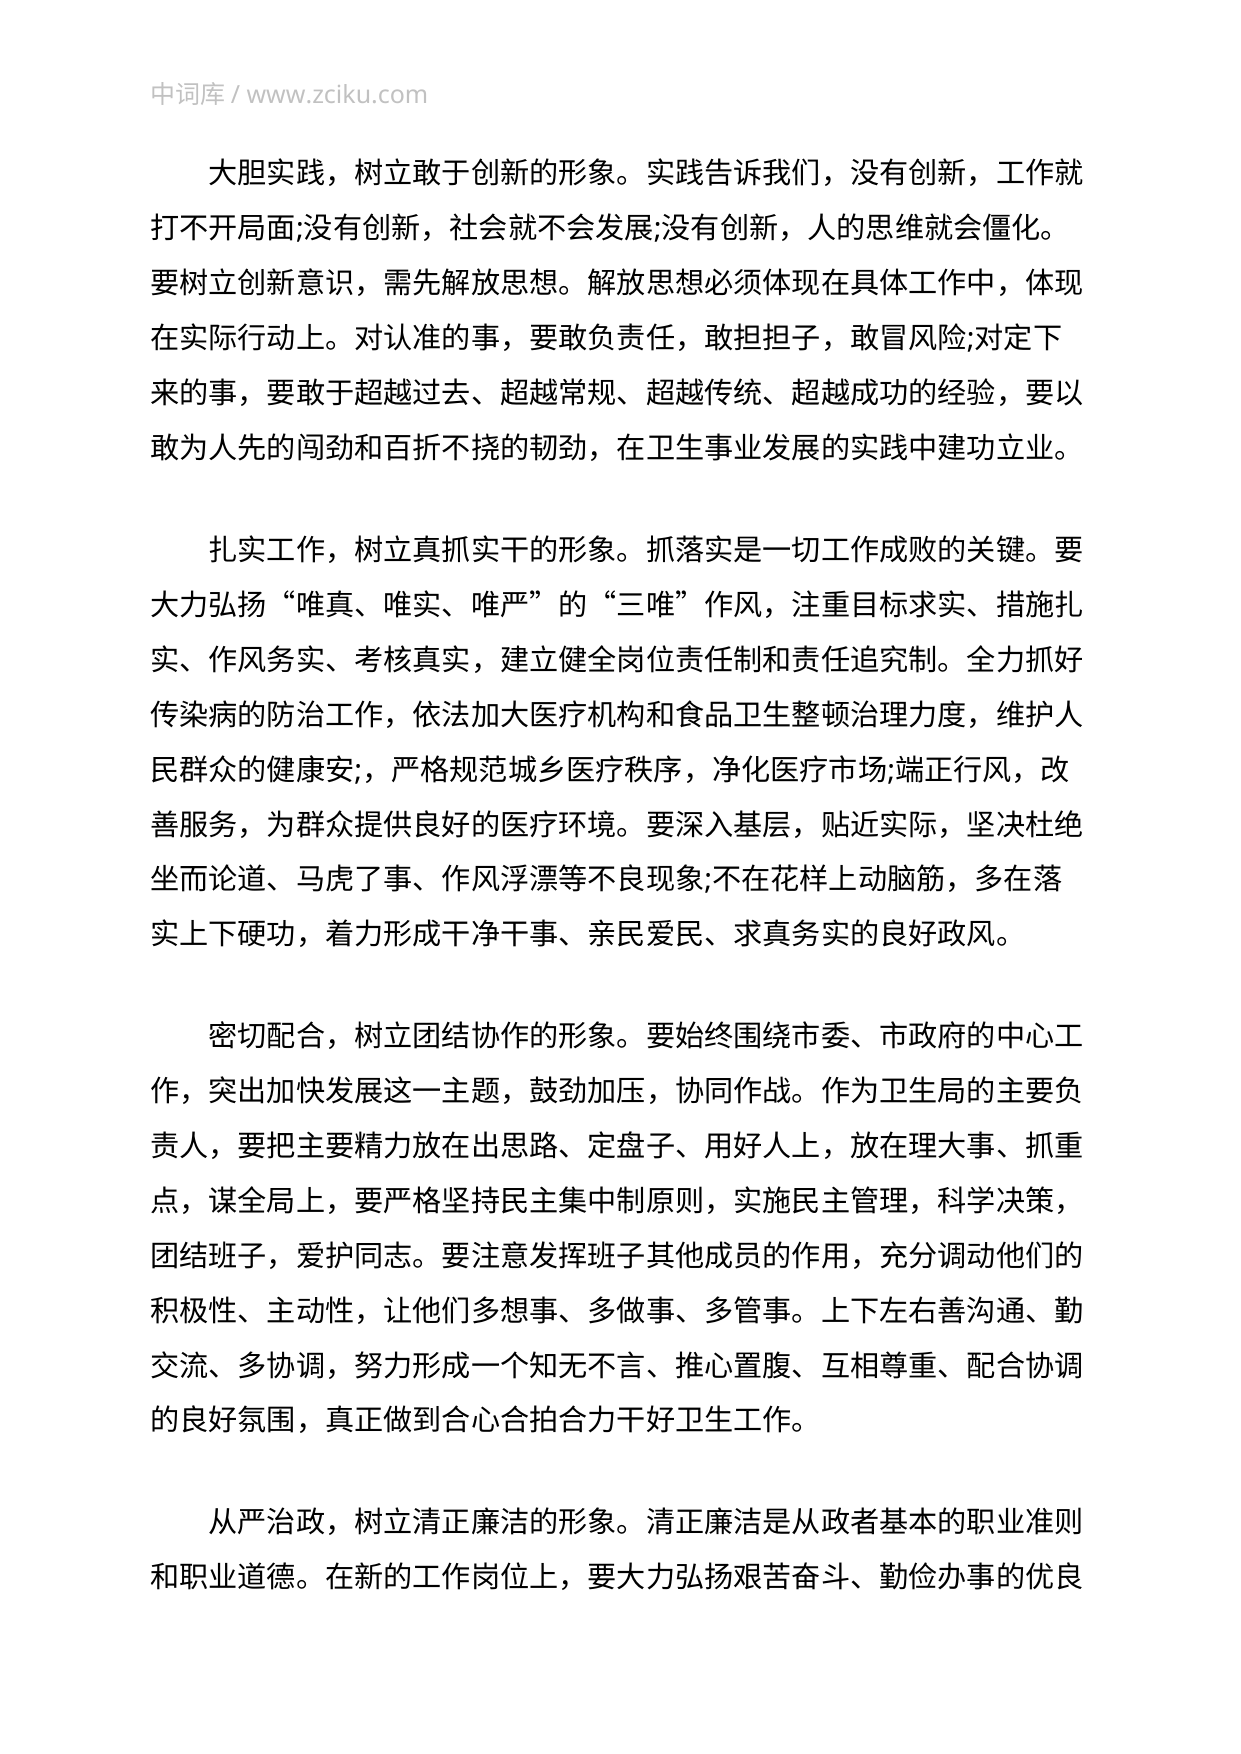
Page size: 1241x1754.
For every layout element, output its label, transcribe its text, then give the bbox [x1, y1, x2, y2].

text 扎实工作，树立真抓实干的形象。抓落实是一切工作成败的关键。要大力弘扬“唯真、唯实、唯严”的“三唯”作风，注重目标求实、措施扎实、作风务实、考核真实，建立健全岗位责任制和责任追究制。全力抓好传染病的防治工作，依法加大医疗机构和食品卫生整顿治理力度，维护人民群众的健康安;，严格规范城乡医疗秩序，净化医疗市场;端正行风，改善服务，为群众提供良好的医疗环境。要深入基层，贴近实际，坚决杜绝坐而论道、马虎了事、作风浮漂等不良现象;不在花样上动脑筋，多在落实上下硬功，着力形成干净干事、亲民爱民、求真务实的良好政风。 [150, 526, 1090, 953]
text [150, 1499, 1090, 1596]
text 密切配合，树立团结协作的形象。要始终围绕市委、市政府的中心工作，突出加快发展这一主题，鼓劲加压，协同作战。作为卫生局的主要负责人，要把主要精力放在出思路、定盘子、用好人上，放在理大事、抓重点，谋全局上，要严格坚持民主集中制原则，实施民主管理，科学决策，团结班子，爱护同志。要注意发挥班子其他成员的作用，充分调动他们的积极性、主动性，让他们多想事、多做事、多管事。上下左右善沟通、勤交流、多协调，努力形成一个知无不言、推心置腹、互相尊重、配合协调的良好氛围，真正做到合心合拍合力干好卫生工作。 [150, 1013, 1090, 1439]
text 大胆实践，树立敢于创新的形象。实践告诉我们，没有创新，工作就打不开局面;没有创新，社会就不会发展;没有创新，人的思维就会僵化。要树立创新意识，需先解放思想。解放思想必须体现在具体工作中，体现在实际行动上。对认准的事，要敢负责任，敢担担子，敢冒风险;对定下来的事，要敢于超越过去、超越常规、超越传统、超越成功的经验，要以敢为人先的闯劲和百折不挠的韧劲，在卫生事业发展的实践中建功立业。 [150, 150, 1090, 467]
